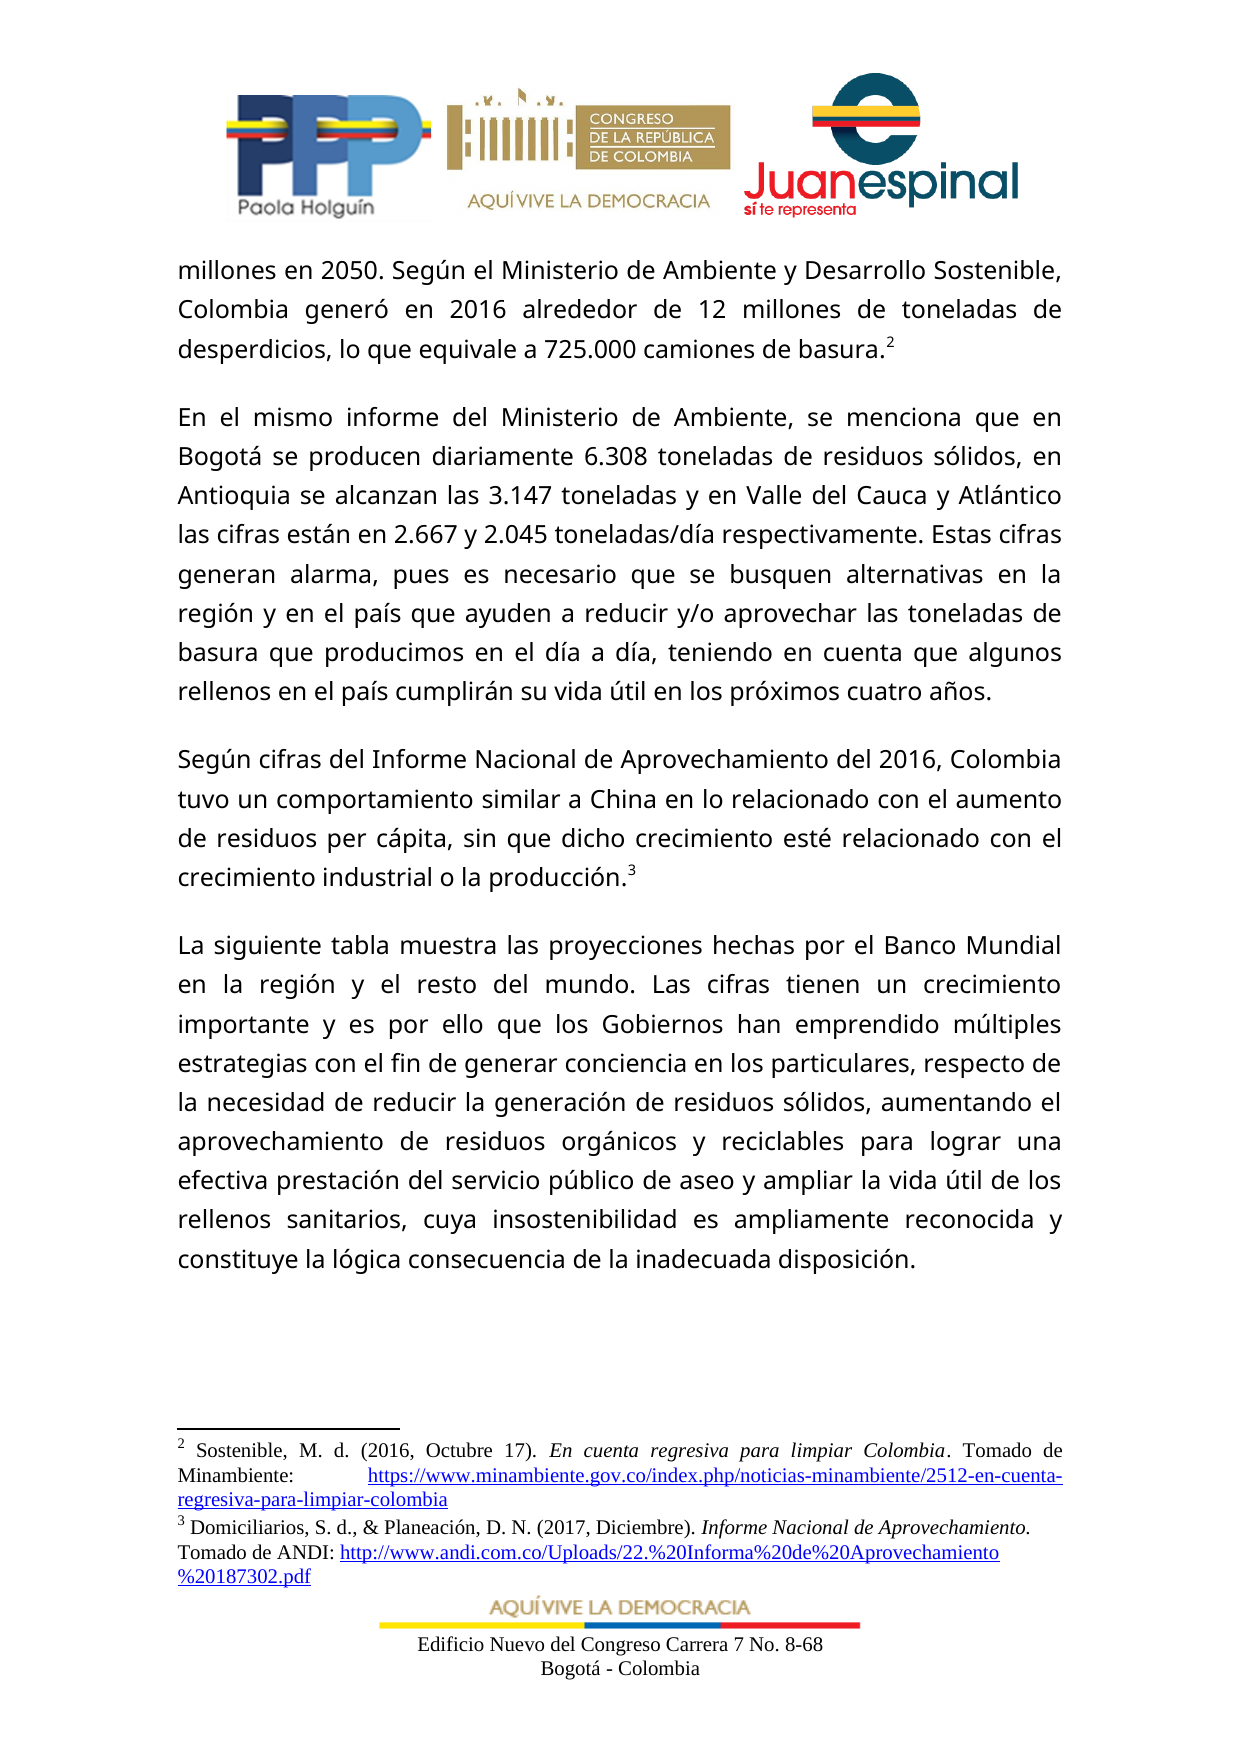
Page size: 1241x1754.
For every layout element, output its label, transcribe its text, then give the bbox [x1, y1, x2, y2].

text La siguiente tabla muestra las proyecciones hechas por el Banco Mundial en la región y el resto del mundo. Las cifras tienen un crecimiento importante y es por ello que los Gobiernos han emprendido múltiples estrategias con el fin de generar conciencia en los particulares, respecto de la necesidad de reducir la generación de residuos sólidos, aumentando el aprovechamiento de residuos orgánicos y reciclables para lograr una efectiva prestación del servicio público de aseo y ampliar la vida útil de los rellenos sanitarios, cuya insostenibilidad es ampliamente reconocida y constituye la lógica consecuencia de la inadecuada disposición. [177, 928, 1063, 1275]
picture [364, 1588, 876, 1632]
picture [442, 73, 1027, 223]
picture [225, 95, 432, 223]
text Según cifras del Informe Nacional de Aprovechamiento del 2016, Colombia tuvo un comportamiento similar a China en lo relacionado con el aumento de residuos per cápita, sin que dicho crecimiento esté relacionado con el crecimiento industrial o la producción. [177, 742, 1063, 894]
text En el mismo informe del Ministerio de Ambiente, se menciona que en Bogotá se producen diariamente 6.308 toneladas de residuos sólidos, en Antioquia se alcanzan las 3.147 toneladas y en Valle del Cauca y Atlántico las cifras están en 2.667 y 2.045 toneladas/día respectivamente. Estas cifras generan alarma, pues es necesario que se busquen alternativas en la región y en el país que ayuden a reducir y/o aprovechar las toneladas de basura que producimos en el día a día, teniendo en cuenta que algunos rellenos en el país cumplirán su vida útil en los próximos cuatro años. [177, 400, 1063, 708]
